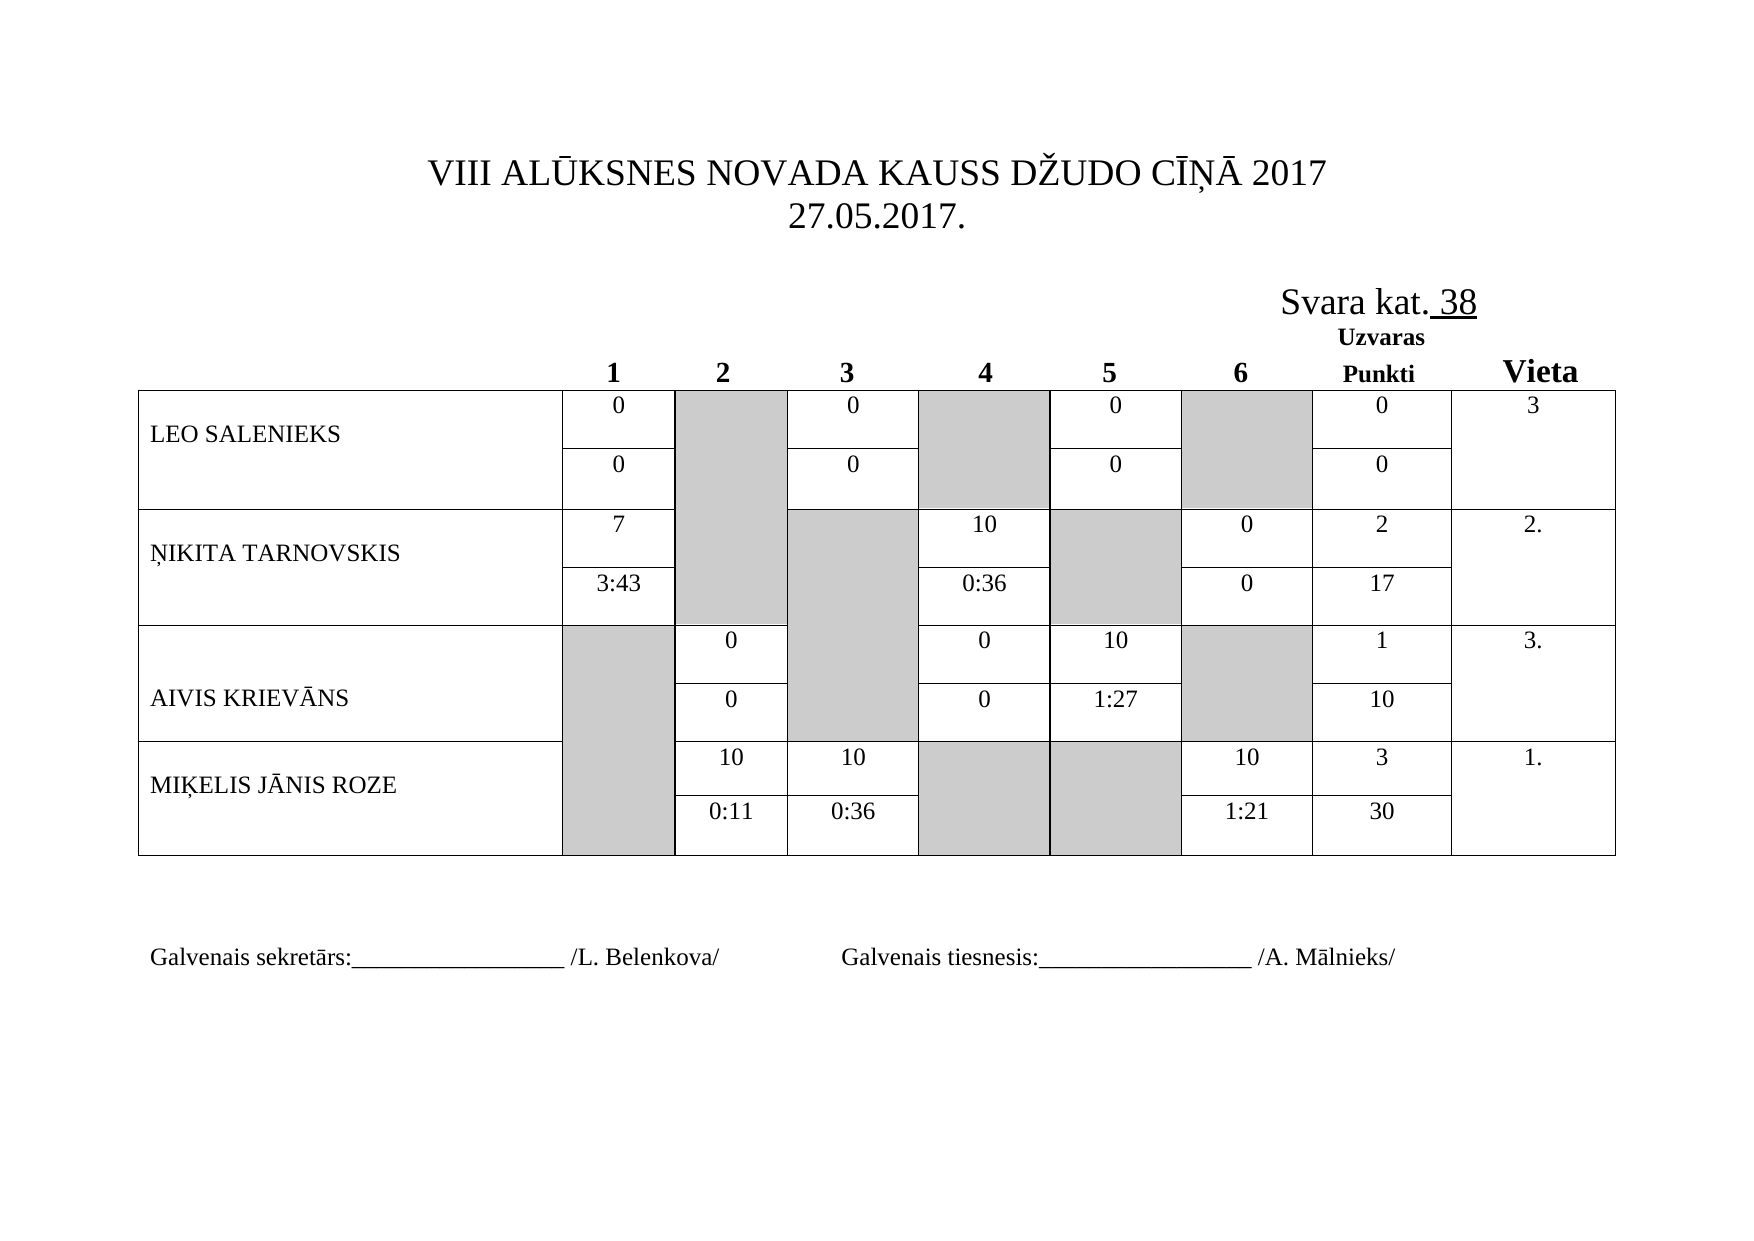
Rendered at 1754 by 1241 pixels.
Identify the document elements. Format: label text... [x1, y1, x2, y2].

table_cell 1:27 [1051, 684, 1181, 741]
text VIII ALŪKSNES NOVADA KAUSS DŽUDO CĪŅĀ 2017 [150, 150, 1604, 193]
table_cell 1 [1313, 626, 1451, 683]
table_cell 10 [919, 510, 1049, 567]
table_cell 0 [1182, 510, 1312, 567]
table_cell 10 [676, 742, 787, 795]
table_cell 1:21 [1182, 796, 1312, 855]
text Uzvaras [150, 322, 1604, 351]
table_header [919, 391, 1049, 508]
table_cell 3:43 [563, 568, 674, 624]
table_cell 1. [1452, 742, 1615, 855]
table_header 3 [1452, 391, 1615, 508]
table_cell 0 [1051, 449, 1181, 508]
table_header 0 [1051, 391, 1181, 448]
text Galvenais sekretārs:_________________ /L. Belenkova/ Galvenais tiesnesis:_________________ /A. Mālnieks/ [150, 942, 1604, 971]
table_cell 10 [1182, 742, 1312, 795]
table_cell 0 [919, 684, 1049, 741]
table_cell [1182, 626, 1312, 741]
table_cell 3 [1313, 742, 1451, 795]
table_header 0 [563, 391, 674, 448]
table_cell [1051, 510, 1181, 624]
table_cell 0:11 [676, 796, 787, 855]
text 1 2 3 4 5 6 Punkti Vieta [150, 351, 1604, 389]
table_cell 0 [919, 626, 1049, 683]
table_cell [1051, 742, 1181, 855]
table_cell 0 [1313, 449, 1451, 508]
table_cell 0 [676, 684, 787, 741]
table_cell 10 [1313, 684, 1451, 741]
table_header [1182, 391, 1312, 508]
table_cell 0:36 [919, 568, 1049, 624]
table_cell [563, 626, 674, 855]
table_cell 3. [1452, 626, 1615, 741]
table_header 0 [1313, 391, 1451, 448]
table_cell 10 [788, 742, 918, 795]
table_cell 30 [1313, 796, 1451, 855]
table_cell 2. [1452, 510, 1615, 624]
table_cell 17 [1313, 568, 1451, 624]
table_cell 2 [1313, 510, 1451, 567]
table_cell 0 [676, 626, 787, 683]
table_header 0 [788, 391, 918, 448]
table_cell 0:36 [788, 796, 918, 855]
table_cell 0 [788, 449, 918, 508]
table_cell 0 [1182, 568, 1312, 624]
table_cell MIĶELIS JĀNIS ROZE [139, 742, 562, 855]
table_cell ŅIKITA TARNOVSKIS [139, 510, 562, 624]
text 27.05.2017. [150, 193, 1604, 236]
table_cell [788, 510, 918, 741]
table_cell 10 [1051, 626, 1181, 683]
table_cell [919, 742, 1049, 855]
table_cell 7 [563, 510, 674, 567]
table_cell 0 [563, 449, 674, 508]
text Svara kat. 38 [150, 279, 1604, 322]
table_header LEO SALENIEKS [139, 391, 562, 508]
table_header [676, 391, 787, 624]
table_cell AIVIS KRIEVĀNS [139, 626, 562, 741]
